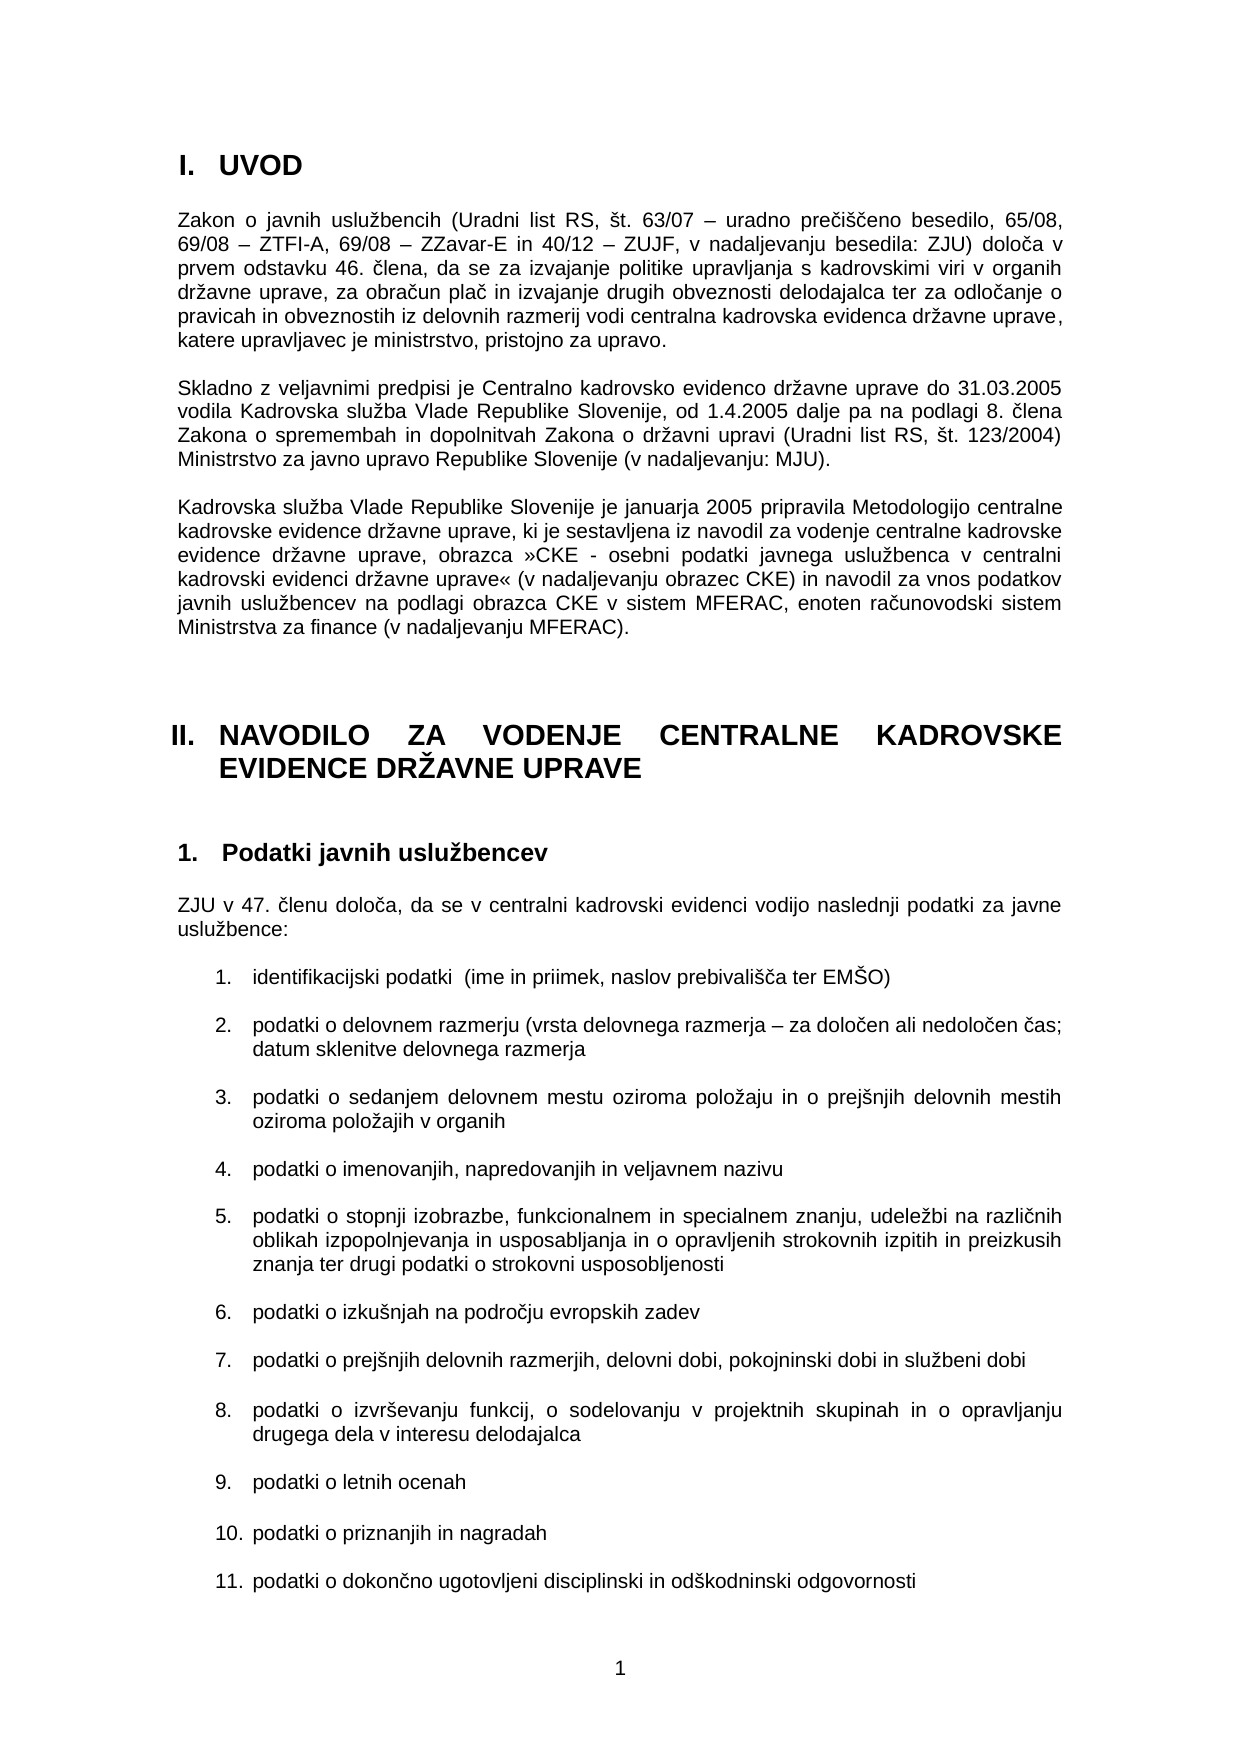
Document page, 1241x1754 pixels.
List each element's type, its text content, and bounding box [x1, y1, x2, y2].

text Zakon o javnih uslužbencih (Uradni list RS, št. 63/07 – uradno prečiščeno besedilo, 65/08, 69/08 – ZTFI-A, 69/08 – ZZavar-E in 40/12 – ZUJF, v nadaljevanju besedila: ZJU) določa v prvem odstavku 46. člena, da se za izvajanje politike upravljanja s kadrovskimi viri v organih državne uprave, za obračun plač in izvajanje drugih obveznosti delodajalca ter za odločanje o pravicah in obveznostih iz delovnih razmerij vodi centralna kadrovska evidenca državne uprave, katere upravljavec je ministrstvo, pristojno za upravo. [177, 208, 1063, 351]
list podatki o prejšnjih delovnih razmerjih, delovni dobi, pokojninski dobi in službeni dobi [215, 1348, 1063, 1372]
subtitle UVOD [195, 148, 1063, 181]
list ZJU v 47. členu določa, da se v centralni kadrovski evidenci vodijo naslednji podatki za javne uslužbence: [177, 893, 1063, 941]
list podatki o izvrševanju funkcij, o sodelovanju v projektnih skupinah in o opravljanju drugega dela v interesu delodajalca [215, 1398, 1063, 1446]
list podatki o stopnji izobrazbe, funkcionalnem in specialnem znanju, udeležbi na različnih oblikah izpopolnjevanja in usposabljanja in o opravljenih strokovnih izpitih in preizkusih znanja ter drugi podatki o strokovni usposobljenosti [215, 1204, 1063, 1276]
list podatki o priznanjih in nagradah [215, 1521, 1063, 1544]
list podatki o letnih ocenah [215, 1470, 1063, 1494]
list podatki o dokončno ugotovljeni disciplinski in odškodninski odgovornosti [215, 1568, 1063, 1592]
text Kadrovska služba Vlade Republike Slovenije je januarja 2005 pripravila Metodologijo centralne kadrovske evidence državne uprave, ki je sestavljena iz navodil za vodenje centralne kadrovske evidence državne uprave, obrazca »CKE - osebni podatki javnega uslužbenca v centralni kadrovski evidenci državne uprave« (v nadaljevanju obrazec CKE) in navodil za vnos podatkov javnih uslužbencev na podlagi obrazca CKE v sistem MFERAC, enoten računovodski sistem Ministrstva za finance (v nadaljevanju MFERAC). [177, 495, 1063, 639]
list identifikacijski podatki (ime in priimek, naslov prebivališča ter EMŠO) [215, 965, 1063, 989]
list podatki o izkušnjah na področju evropskih zadev [215, 1300, 1063, 1324]
list podatki o sedanjem delovnem mestu oziroma položaju in o prejšnjih delovnih mestih oziroma položajih v organih [215, 1084, 1063, 1132]
list podatki o imenovanjih, napredovanjih in veljavnem nazivu [215, 1156, 1063, 1180]
subtitle NAVODILO ZA VODENJE CENTRALNE KADROVSKE EVIDENCE DRŽAVNE UPRAVE [195, 718, 1063, 785]
text Podatki javnih uslužbencev [177, 838, 1063, 866]
list podatki o delovnem razmerju (vrsta delovnega razmerja – za določen ali nedoločen čas; datum sklenitve delovnega razmerja [215, 1013, 1063, 1061]
text Skladno z veljavnimi predpisi je Centralno kadrovsko evidenco državne uprave do 31.03.2005 vodila Kadrovska služba Vlade Republike Slovenije, od 1.4.2005 dalje pa na podlagi 8. člena Zakona o spremembah in dopolnitvah Zakona o državni upravi (Uradni list RS, št. 123/2004) Ministrstvo za javno upravo Republike Slovenije (v nadaljevanju: MJU). [177, 375, 1063, 471]
